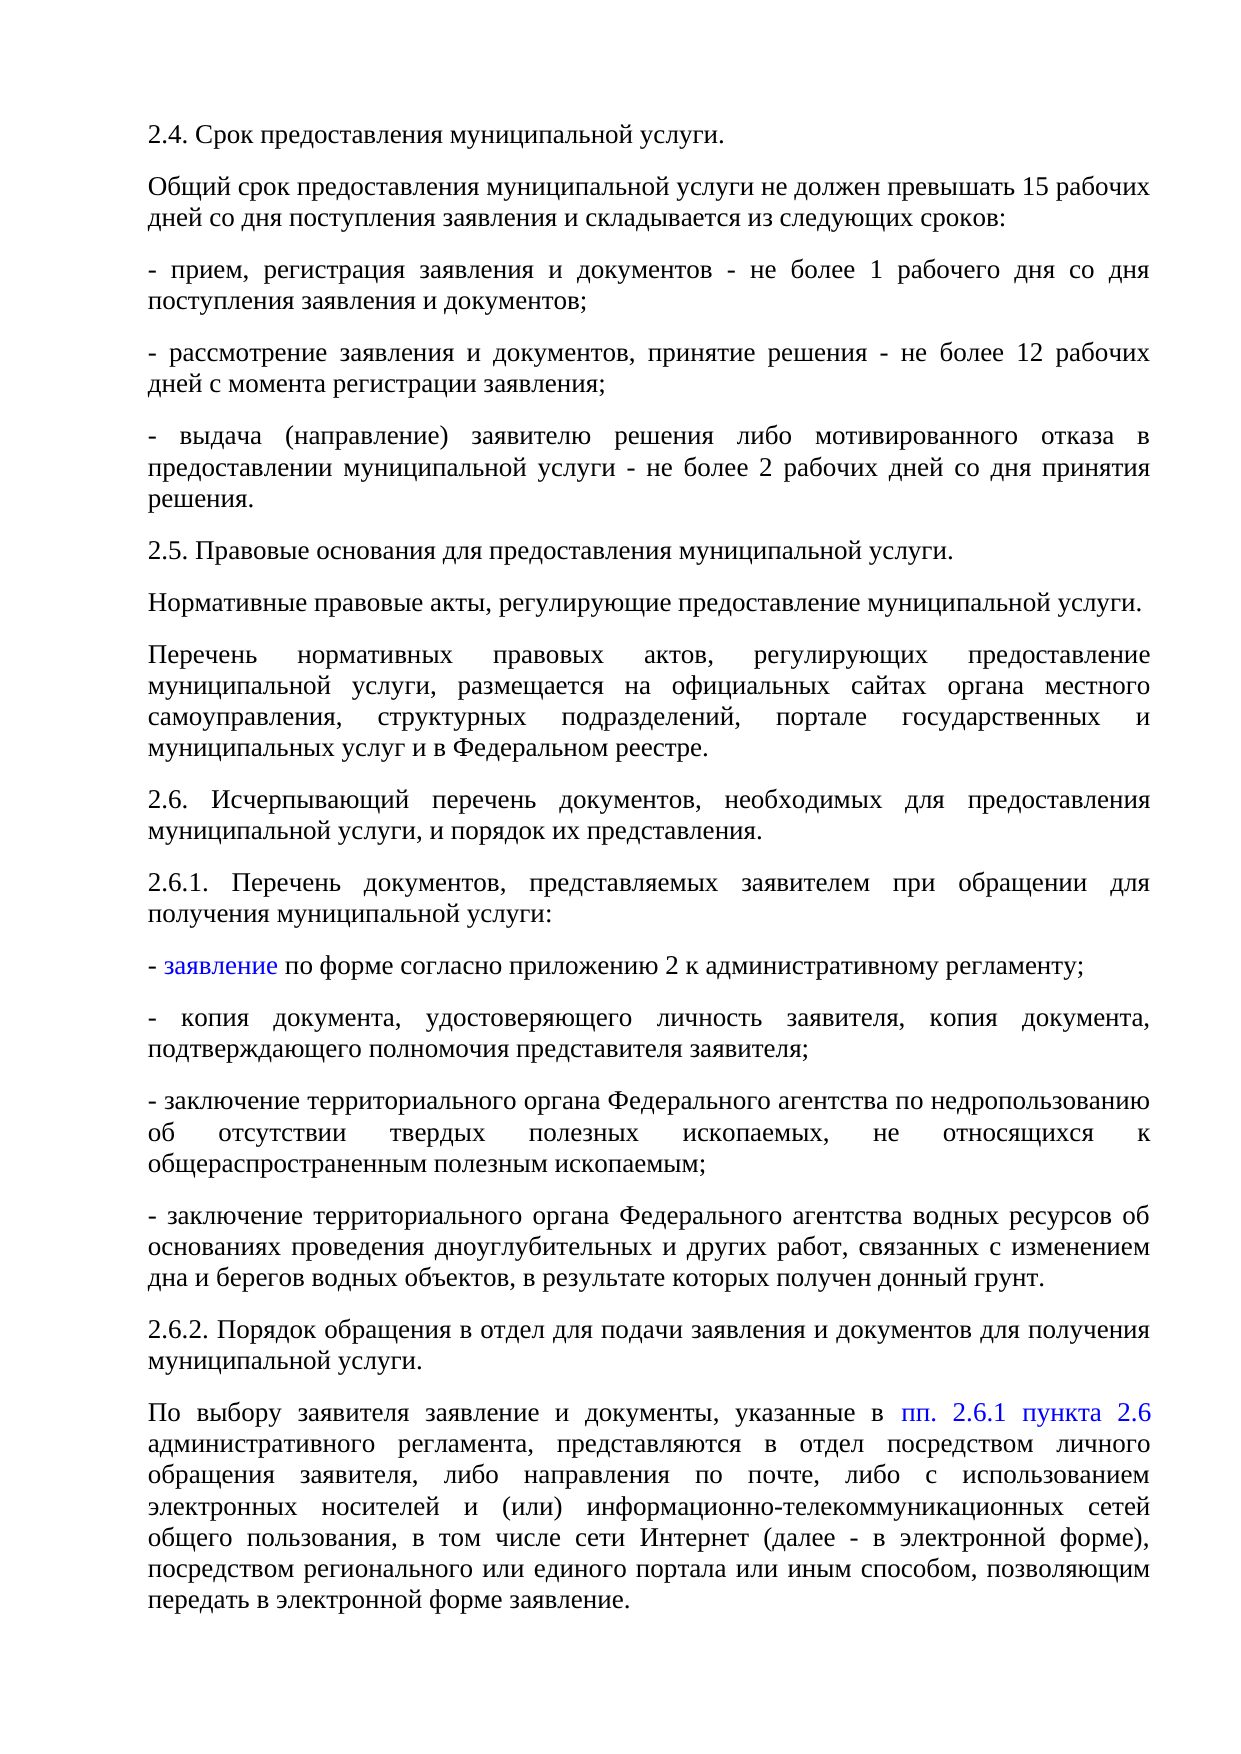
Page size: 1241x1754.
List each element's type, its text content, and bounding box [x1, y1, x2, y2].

text - прием, регистрация заявления и документов - не более 1 рабочего дня со дня поступления заявления и документов; [148, 253, 1152, 316]
text По выбору заявителя заявление и документы, указанные в пп. 2.6.1 пункта 2.6 административного регламента, представляются в отдел посредством личного обращения заявителя, либо направления по почте, либо с использованием электронных носителей и (или) информационно-телекоммуникационных сетей общего пользования, в том числе сети Интернет (далее - в электронной форме), посредством регионального или единого портала или иным способом, позволяющим передать в электронной форме заявление. [148, 1396, 1152, 1614]
text 2.6.2. Порядок обращения в отдел для подачи заявления и документов для получения муниципальной услуги. [148, 1313, 1152, 1375]
text - рассмотрение заявления и документов, принятие решения - не более 12 рабочих дней с момента регистрации заявления; [148, 336, 1152, 399]
text - заявление по форме согласно приложению 2 к административному регламенту; [148, 949, 1152, 981]
text 2.5. Правовые основания для предоставления муниципальной услуги. [148, 534, 1152, 565]
text - заключение территориального органа Федерального агентства по недропользованию об отсутствии твердых полезных ископаемых, не относящихся к общераспространенным полезным ископаемым; [148, 1084, 1152, 1178]
text 2.6. Исчерпывающий перечень документов, необходимых для предоставления муниципальной услуги, и порядок их представления. [148, 783, 1152, 845]
text Нормативные правовые акты, регулирующие предоставление муниципальной услуги. [148, 586, 1152, 617]
text Общий срок предоставления муниципальной услуги не должен превышать 15 рабочих дней со дня поступления заявления и складывается из следующих сроков: [148, 170, 1152, 232]
text Перечень нормативных правовых актов, регулирующих предоставление муниципальной услуги, размещается на официальных сайтах органа местного самоуправления, структурных подразделений, портале государственных и муниципальных услуг и в Федеральном реестре. [148, 638, 1152, 762]
text 2.6.1. Перечень документов, представляемых заявителем при обращении для получения муниципальной услуги: [148, 866, 1152, 928]
text - выдача (направление) заявителю решения либо мотивированного отказа в предоставлении муниципальной услуги - не более 2 рабочих дней со дня принятия решения. [148, 419, 1152, 513]
text - заключение территориального органа Федерального агентства водных ресурсов об основаниях проведения дноуглубительных и других работ, связанных с изменением дна и берегов водных объектов, в результате которых получен донный грунт. [148, 1199, 1152, 1292]
text - копия документа, удостоверяющего личность заявителя, копия документа, подтверждающего полномочия представителя заявителя; [148, 1001, 1152, 1064]
text 2.4. Срок предоставления муниципальной услуги. [148, 118, 1152, 149]
